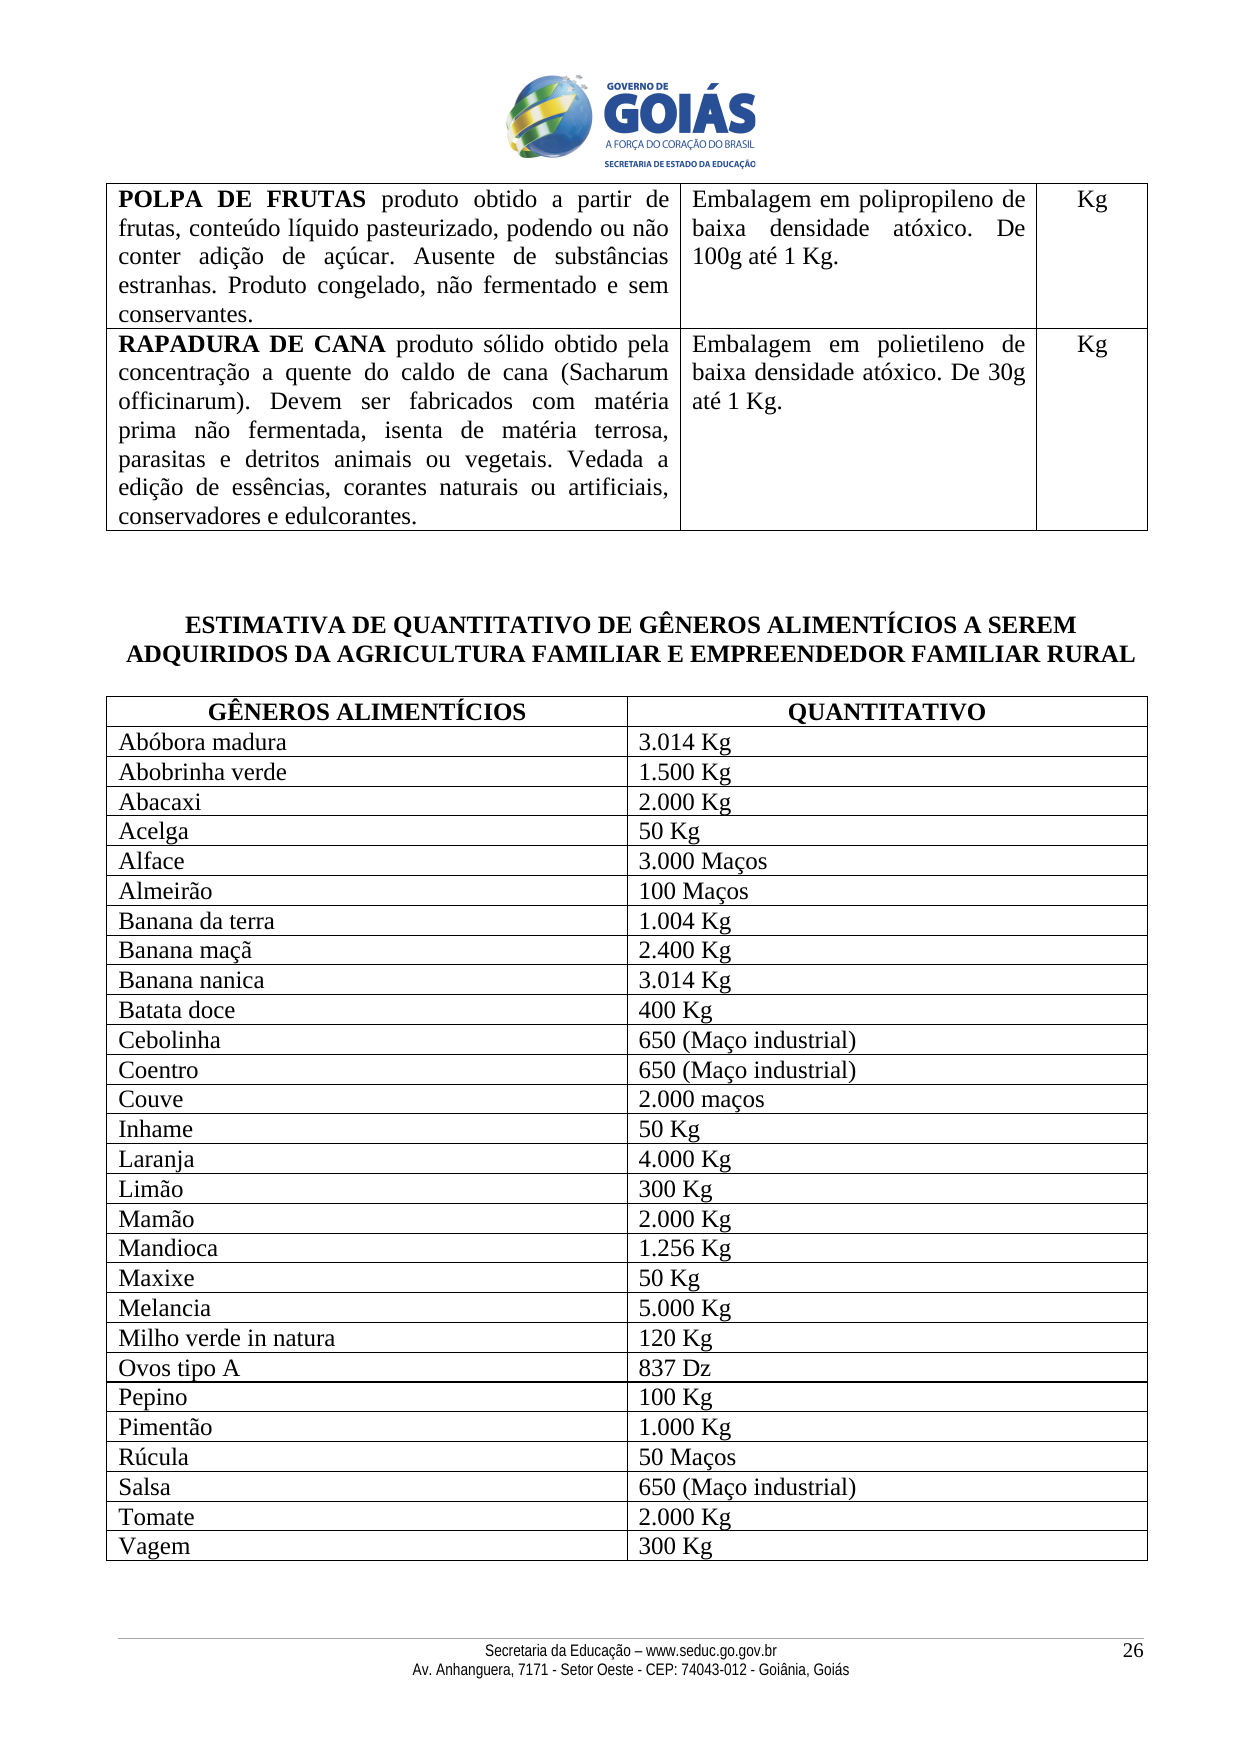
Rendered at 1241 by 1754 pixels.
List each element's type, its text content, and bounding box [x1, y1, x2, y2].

table_cell Salsa [107, 1472, 627, 1501]
table_cell Pepino [107, 1383, 627, 1411]
table_cell [628, 1412, 1147, 1441]
table_cell Tomate [107, 1502, 627, 1530]
table_cell [628, 757, 1147, 786]
table_cell Inhame [107, 1114, 627, 1143]
table_cell Mamão [107, 1204, 627, 1232]
table_cell 650 (Maço industrial) [628, 1472, 1147, 1501]
table_cell Kg [1037, 184, 1147, 328]
table_cell 50 Maços [628, 1442, 1147, 1471]
table_cell [628, 995, 1147, 1024]
table_cell Kg [1037, 329, 1147, 530]
table_cell Almeirão [107, 876, 627, 905]
table_cell Vagem [107, 1531, 627, 1560]
table_cell [628, 1263, 1147, 1292]
table_cell [628, 816, 1147, 845]
table_cell [628, 787, 1147, 815]
table_cell [628, 1383, 1147, 1411]
table_cell 100 Maços [628, 876, 1147, 905]
table_cell Melancia [107, 1293, 627, 1322]
table_cell Cebolinha [107, 1025, 627, 1054]
table_cell [628, 1293, 1147, 1322]
table_cell [628, 1114, 1147, 1143]
table_cell Alface [107, 846, 627, 875]
table_header GÊNEROS ALIMENTÍCIOS [107, 697, 627, 726]
table_cell Laranja [107, 1144, 627, 1173]
table_cell Banana nanica [107, 965, 627, 994]
table_cell Couve [107, 1085, 627, 1113]
table_cell Abóbora madura [107, 727, 627, 756]
table_cell [628, 1502, 1147, 1530]
table_cell RAPADURA DE CANA produto sólido obtido pela concentração a quente do caldo de cana (Sacharum officinarum). Devem ser fabricados com matéria prima não fermentada, isenta de matéria terrosa, parasitas e detritos animais ou vegetais. Vedada a edição de essências, corantes naturais ou artificiais, conservadores e edulcorantes. [107, 329, 680, 530]
table_cell Maxixe [107, 1263, 627, 1292]
table_cell 2.000 maços [628, 1085, 1147, 1113]
table_cell [628, 727, 1147, 756]
table_cell Acelga [107, 816, 627, 845]
table_cell 650 (Maço industrial) [628, 1025, 1147, 1054]
table_cell Milho verde in natura [107, 1323, 627, 1352]
picture [506, 75, 756, 169]
table_cell [628, 1531, 1147, 1560]
text ESTIMATIVA DE QUANTITATIVO DE GÊNEROS ALIMENTÍCIOS A SEREM ADQUIRIDOS DA AGRICULTURA FAMILIAR E EMPREENDEDOR FAMILIAR RURAL [118, 610, 1144, 667]
table_cell [628, 906, 1147, 934]
table_cell [628, 1234, 1147, 1262]
table_cell [628, 1174, 1147, 1203]
table_cell Mandioca [107, 1234, 627, 1262]
table_cell Banana da terra [107, 906, 627, 934]
table_cell [628, 936, 1147, 964]
table_cell Pimentão [107, 1412, 627, 1441]
table_cell Embalagem em polipropileno de baixa densidade atóxico. De 100g até . [681, 184, 1036, 328]
table_cell 650 (Maço industrial) [628, 1055, 1147, 1083]
table_cell Limão [107, 1174, 627, 1203]
table_cell [628, 965, 1147, 994]
table_cell Embalagem em polietileno de baixa densidade atóxico. De 30g até . [681, 329, 1036, 530]
table_cell Rúcula [107, 1442, 627, 1471]
table_cell Ovos tipo A [107, 1353, 627, 1381]
table_cell Abacaxi [107, 787, 627, 815]
table_cell Coentro [107, 1055, 627, 1083]
table_cell Banana maçã [107, 936, 627, 964]
table_cell Batata doce [107, 995, 627, 1024]
table_header QUANTITATIVO [628, 697, 1147, 726]
table_cell [628, 1323, 1147, 1352]
table_cell POLPA DE FRUTAS produto obtido a partir de frutas, conteúdo líquido pasteurizado, podendo ou não conter adição de açúcar. Ausente de substâncias estranhas. Produto congelado, não fermentado e sem conservantes. [107, 184, 680, 328]
table_cell [628, 1144, 1147, 1173]
table_cell Abobrinha verde [107, 757, 627, 786]
table_cell [628, 1204, 1147, 1232]
table_cell 3.000 Maços [628, 846, 1147, 875]
table_cell 837 Dz [628, 1353, 1147, 1381]
